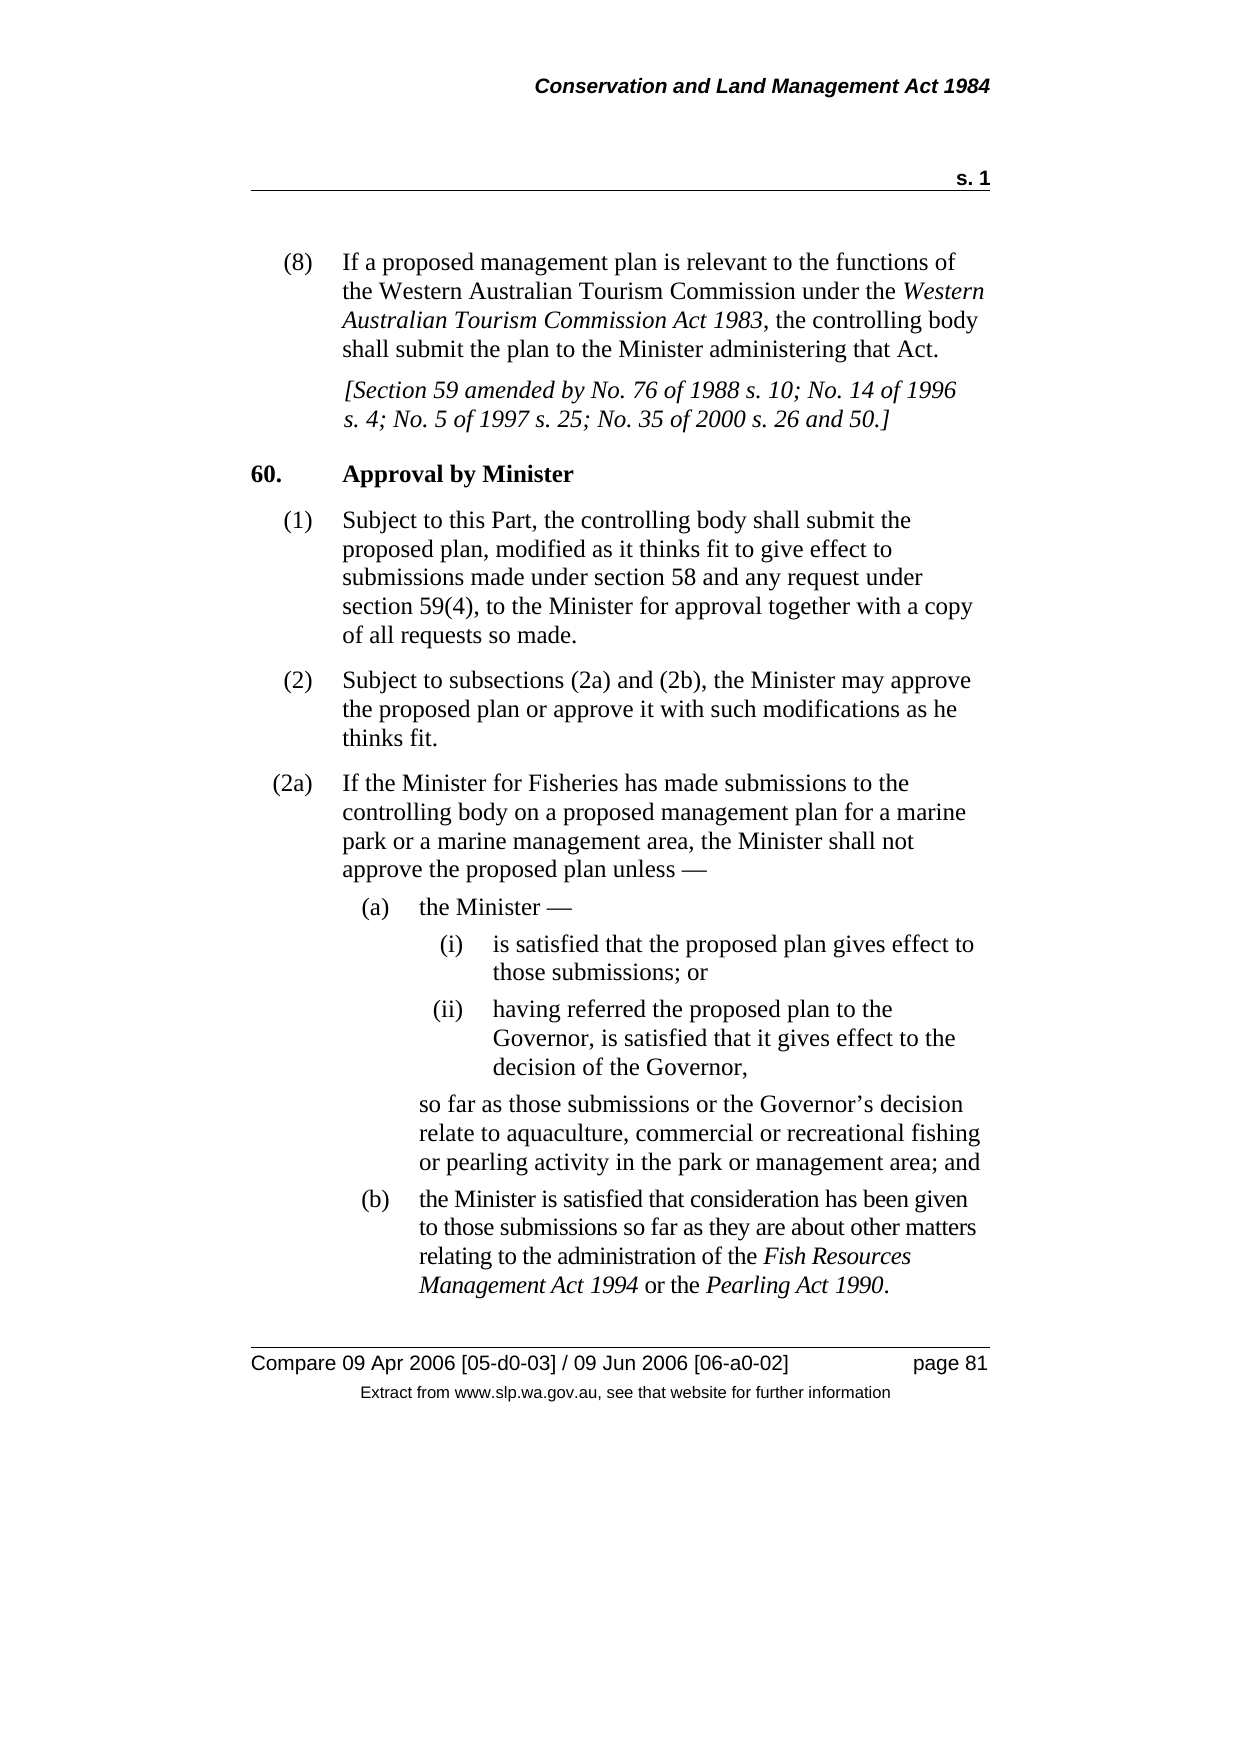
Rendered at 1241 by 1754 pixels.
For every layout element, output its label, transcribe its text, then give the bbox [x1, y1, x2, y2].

text (ii) having referred the proposed plan to the Governor, is satisfied that it gives effect to the decision of the Governor, [251, 994, 990, 1081]
text (i) is satisfied that the proposed plan gives effect to those submissions; or [251, 929, 990, 986]
text (a) the Minister — [251, 892, 990, 920]
text so far as those submissions or the Governor’s decision relate to aquaculture, commercial or recreational fishing or pearling activity in the park or management area; and [251, 1089, 990, 1175]
subtitle 60. Approval by Minister [251, 459, 990, 488]
text (8) If a proposed management plan is relevant to the functions of the Western Australian Tourism Commission under the Western Australian Tourism Commission Act 1983, the controlling body shall submit the plan to the Minister administering that Act. [251, 247, 990, 362]
text (2a) If the Minister for Fisheries has made submissions to the controlling body on a proposed management plan for a marine park or a marine management area, the Minister shall not approve the proposed plan unless — [251, 768, 990, 883]
text (1) Subject to this Part, the controlling body shall submit the proposed plan, modified as it thinks fit to give effect to submissions made under section 58 and any request under section 59(4), to the Minister for approval together with a copy of all requests so made. [251, 505, 990, 649]
text (b) the Minister is satisfied that consideration has been given to those submissions so far as they are about other matters relating to the administration of the Fish Resources Management Act 1994 or the Pearling Act 1990. [251, 1184, 990, 1299]
text (2) Subject to subsections (2a) and (2b), the Minister may approve the proposed plan or approve it with such modifications as he thinks fit. [251, 665, 990, 752]
text [Section 59 amended by No. 76 of 1988 s. 10; No. 14 of 1996 s. 4; No. 5 of 1997 s. 25; No. 35 of 2000 s. 26 and 50.] [251, 375, 990, 432]
